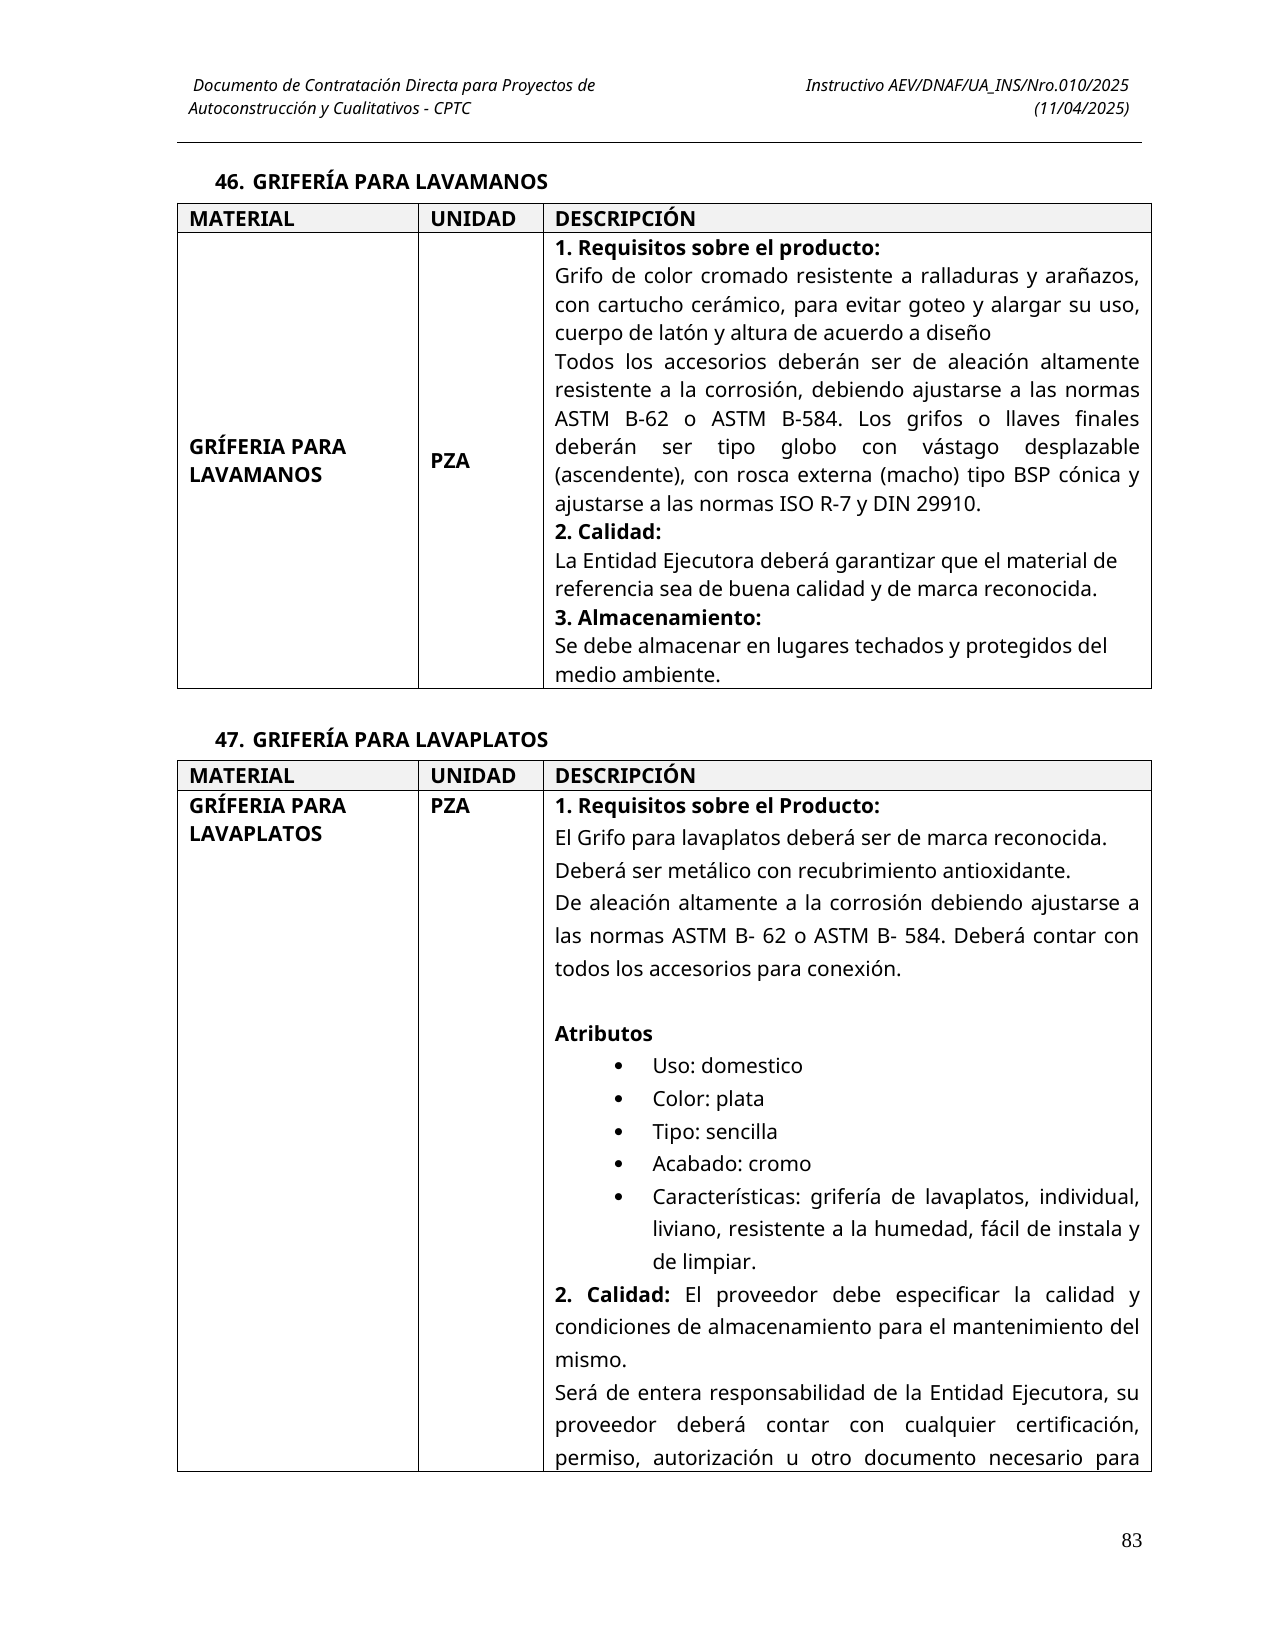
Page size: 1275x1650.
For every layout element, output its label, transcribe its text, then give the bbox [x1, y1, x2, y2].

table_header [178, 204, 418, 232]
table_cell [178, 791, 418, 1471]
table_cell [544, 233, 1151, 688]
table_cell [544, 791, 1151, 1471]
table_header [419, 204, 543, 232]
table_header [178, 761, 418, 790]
list GRIFERÍA PARA LAVAMANOS [215, 167, 1142, 196]
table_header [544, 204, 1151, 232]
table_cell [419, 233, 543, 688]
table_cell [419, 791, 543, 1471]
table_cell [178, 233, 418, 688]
list GRIFERÍA PARA LAVAPLATOS [215, 725, 1142, 753]
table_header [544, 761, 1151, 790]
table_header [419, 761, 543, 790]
